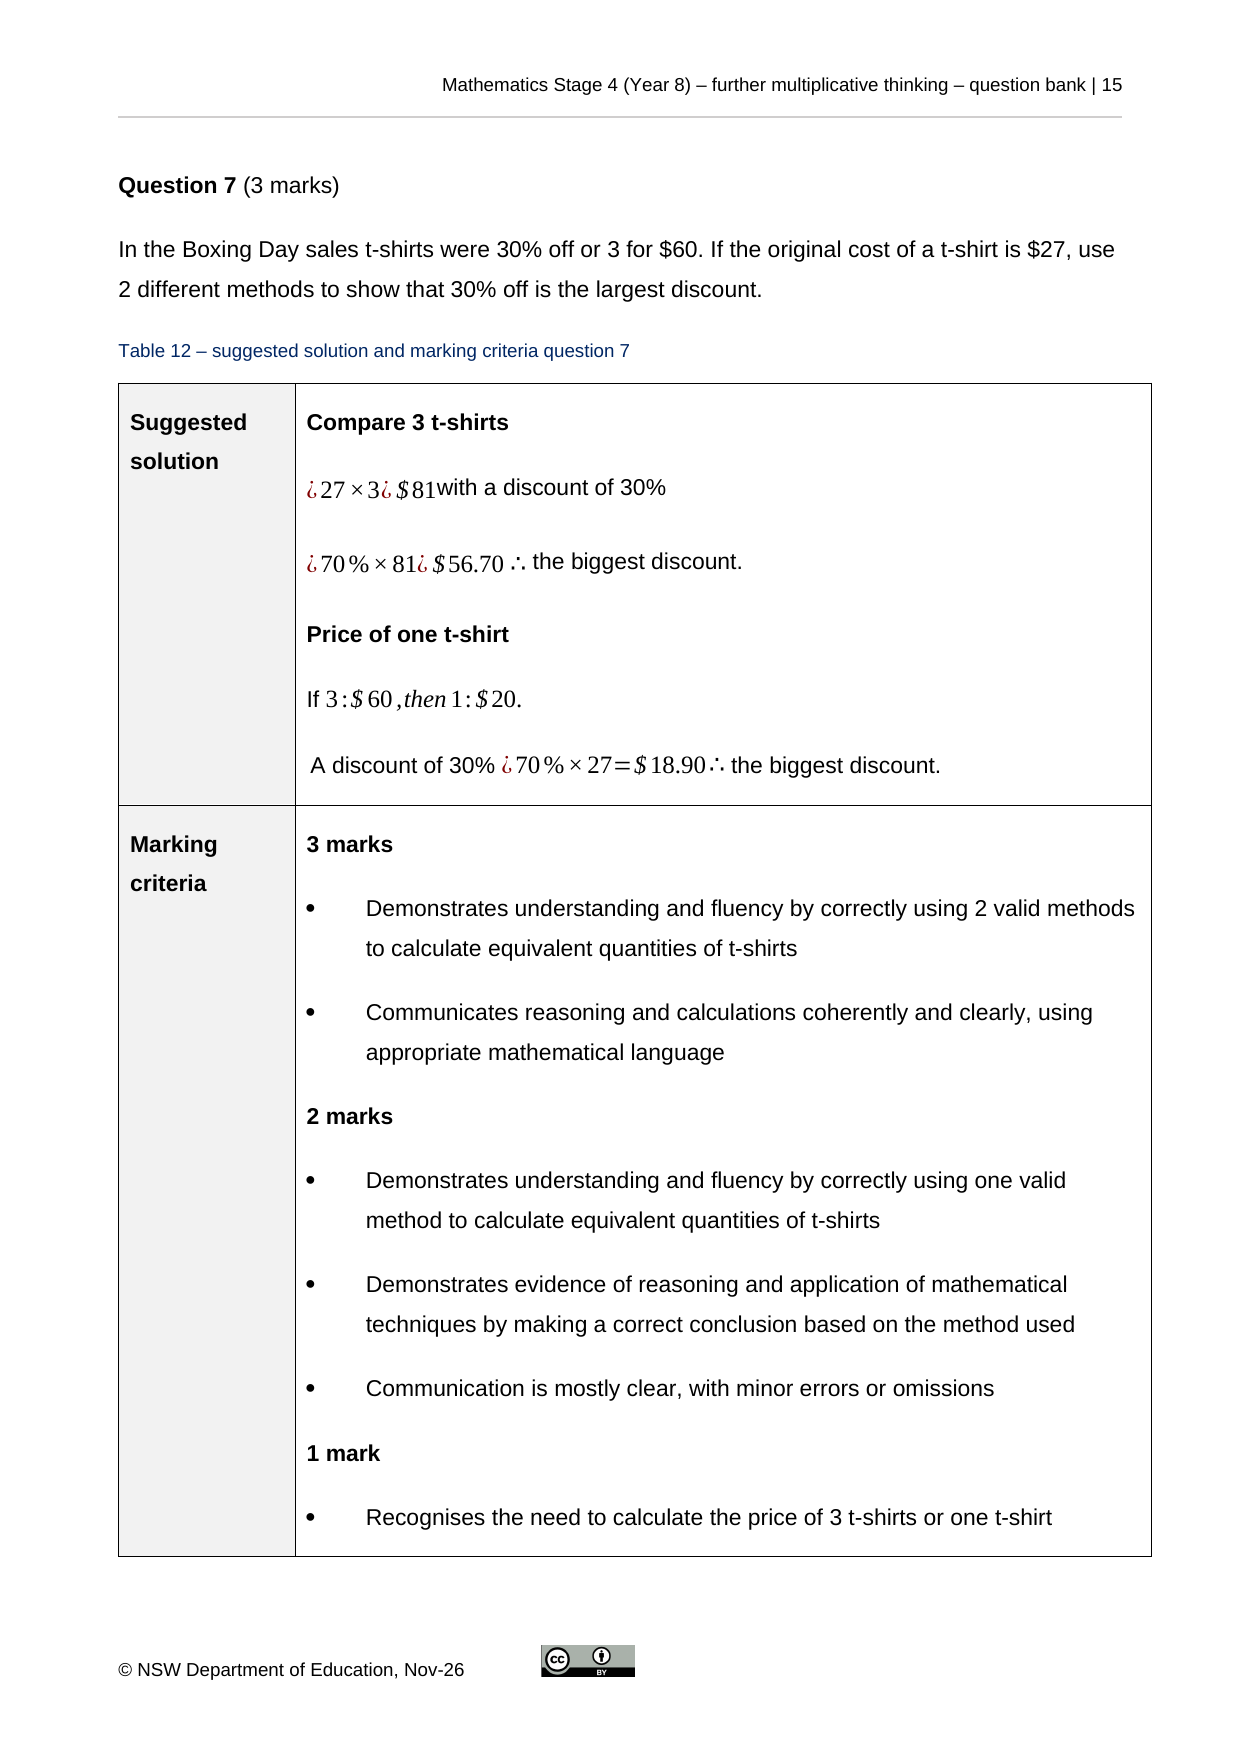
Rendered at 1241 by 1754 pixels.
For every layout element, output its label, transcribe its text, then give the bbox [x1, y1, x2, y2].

text Table 12 – suggested solution and marking criteria question 7 [118, 340, 1122, 362]
table_header Suggested solution [119, 384, 295, 804]
subtitle Question 7 (3 marks) [118, 172, 1122, 198]
picture [541, 1645, 635, 1677]
text In the Boxing Day sales t-shirts were 30% off or 3 for $60. If the original cost of a t-shirt is $27, use 2 different methods to show that 30% off is the largest discount. [118, 236, 1122, 302]
table_cell Marking criteria [119, 806, 295, 1556]
table_cell 3 marks Demonstrates understanding and fluency by correctly using 2 valid methods to calculate equivalent quantities of t-shirts Communicates reasoning and calculations coherently and clearly, using appropriate mathematical language 2 marks Demonstrates understanding and fluency by correctly using one valid method to calculate equivalent quantities of t-shirts Demonstrates evidence of reasoning and application of mathematical techniques by making a correct conclusion based on the method used Communication is mostly clear, with minor errors or omissions 1 mark Recognises the need to calculate the price of 3 t-shirts or one t-shirt [296, 806, 1151, 1556]
table_header Compare 3 t-shirts with a discount of 30% the biggest discount. Price of one t-shirt If A discount of 30% the biggest discount. [296, 384, 1151, 804]
